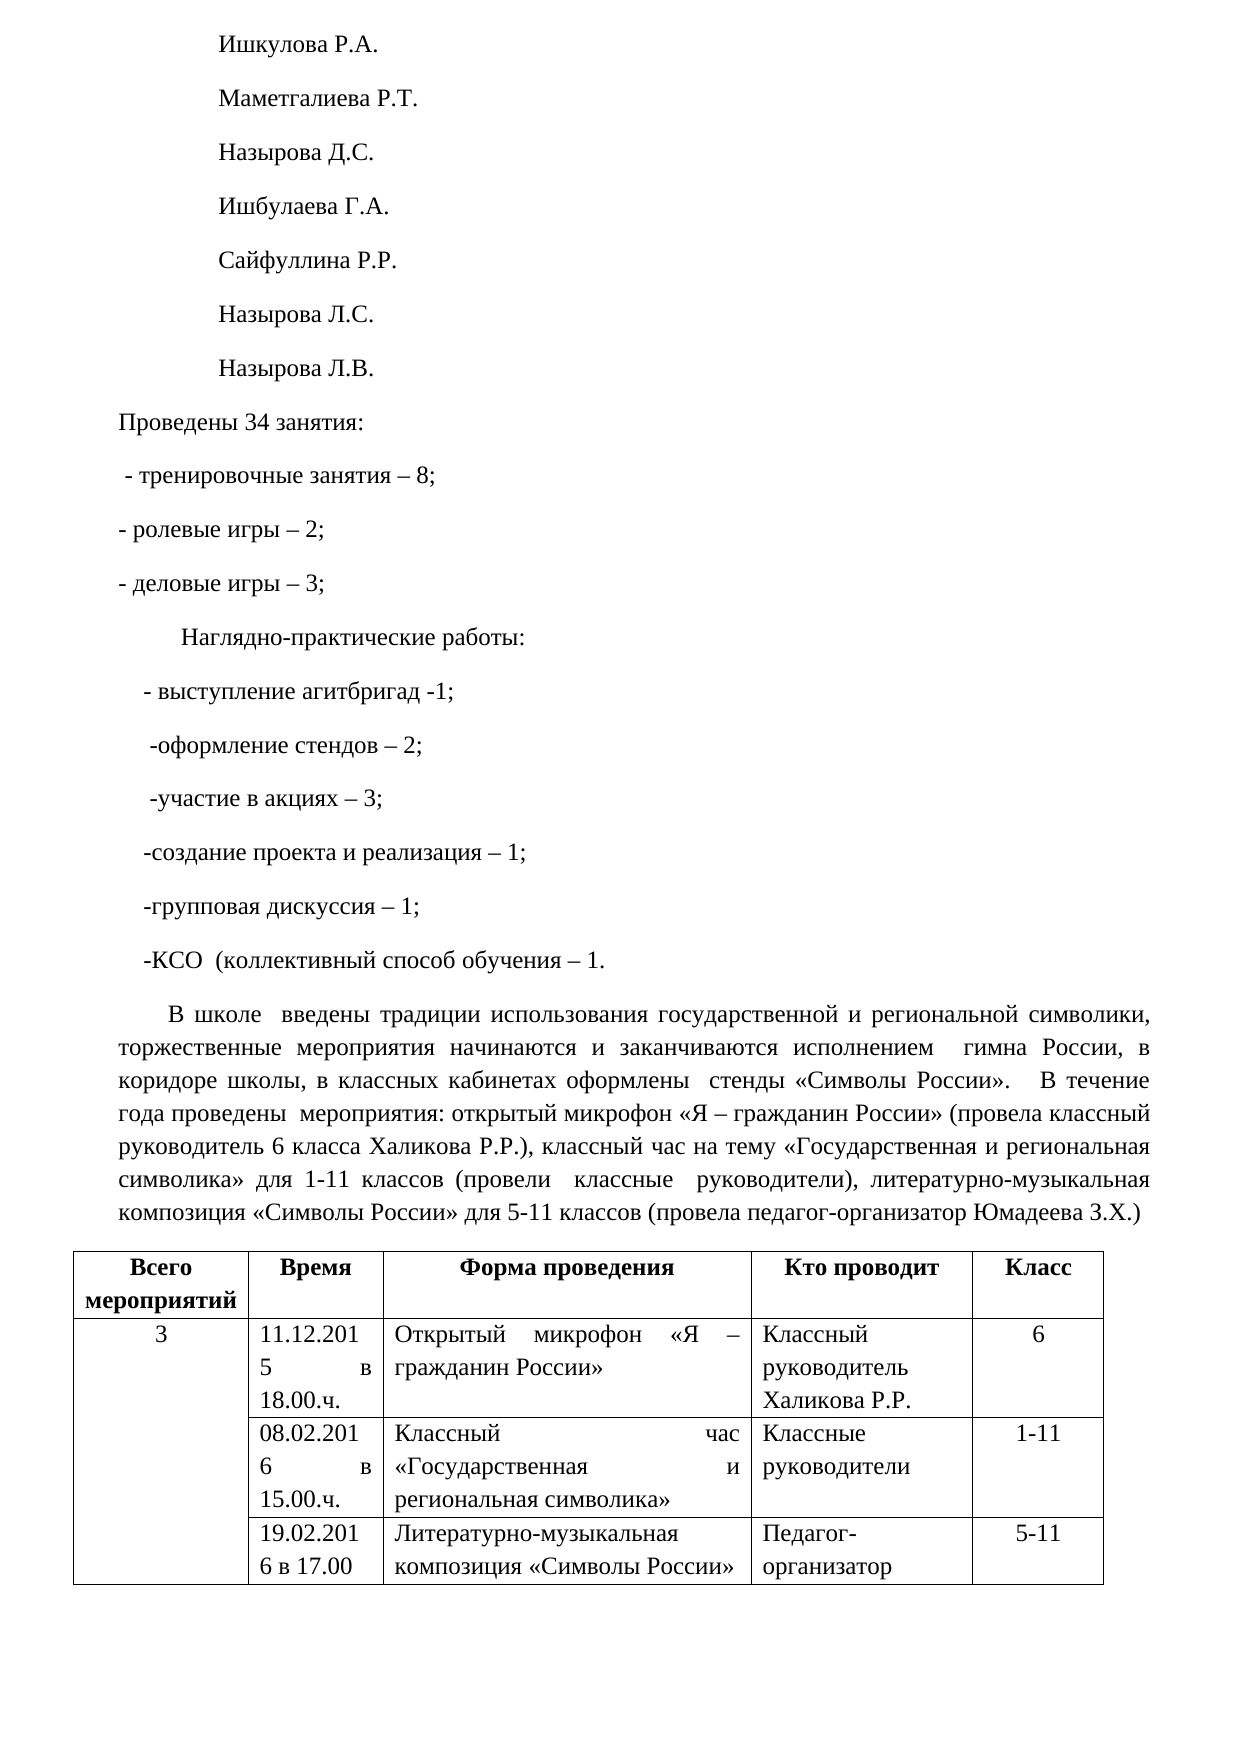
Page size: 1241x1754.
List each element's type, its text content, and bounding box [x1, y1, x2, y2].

text -участие в акциях – 3; [118, 783, 1152, 812]
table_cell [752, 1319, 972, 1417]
text -оформление стендов – 2; [118, 730, 1152, 758]
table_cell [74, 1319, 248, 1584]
text Назырова Л.В. [118, 353, 1152, 381]
text - ролевые игры – 2; [118, 514, 1152, 543]
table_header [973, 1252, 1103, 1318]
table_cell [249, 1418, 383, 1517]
text Назырова Д.С. [118, 137, 1152, 166]
text - деловые игры – 3; [118, 568, 1152, 597]
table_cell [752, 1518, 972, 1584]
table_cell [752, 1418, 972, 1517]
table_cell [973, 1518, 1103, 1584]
text -КСО (коллективный способ обучения – 1. [118, 945, 1152, 974]
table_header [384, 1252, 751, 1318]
text В школе введены традиции использования государственной и региональной символики, торжественные мероприятия начинаются и заканчиваются исполнением гимна России, в коридоре школы, в классных кабинетах оформлены стенды «Символы России». В течение года проведены мероприятия: открытый микрофон «Я – гражданин России» (провела классный руководитель 6 класса Халикова Р.Р.), классный час на тему «Государственная и региональная символика» для 1-11 классов (провели классные руководители), литературно-музыкальная композиция «Символы России» для 5-11 классов (провела педагог-организатор Юмадеева З.Х.) [118, 999, 1152, 1226]
text - тренировочные занятия – 8; [118, 460, 1152, 489]
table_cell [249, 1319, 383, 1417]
text Маметгалиева Р.Т. [118, 83, 1152, 112]
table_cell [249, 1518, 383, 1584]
text Ишбулаева Г.А. [118, 191, 1152, 220]
text - выступление агитбригад -1; [118, 676, 1152, 704]
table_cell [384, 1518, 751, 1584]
text Назырова Л.С. [118, 299, 1152, 328]
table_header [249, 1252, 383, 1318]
text Ишкулова Р.А. [118, 29, 1152, 58]
text Проведены 34 занятия: [118, 407, 1152, 435]
text Сайфуллина Р.Р. [118, 245, 1152, 274]
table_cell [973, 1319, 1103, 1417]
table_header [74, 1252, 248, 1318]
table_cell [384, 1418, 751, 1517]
text -создание проекта и реализация – 1; [118, 837, 1152, 866]
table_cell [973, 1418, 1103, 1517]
text Наглядно-практические работы: [118, 622, 1152, 651]
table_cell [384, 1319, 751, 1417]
text -групповая дискуссия – 1; [118, 891, 1152, 920]
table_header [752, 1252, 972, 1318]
